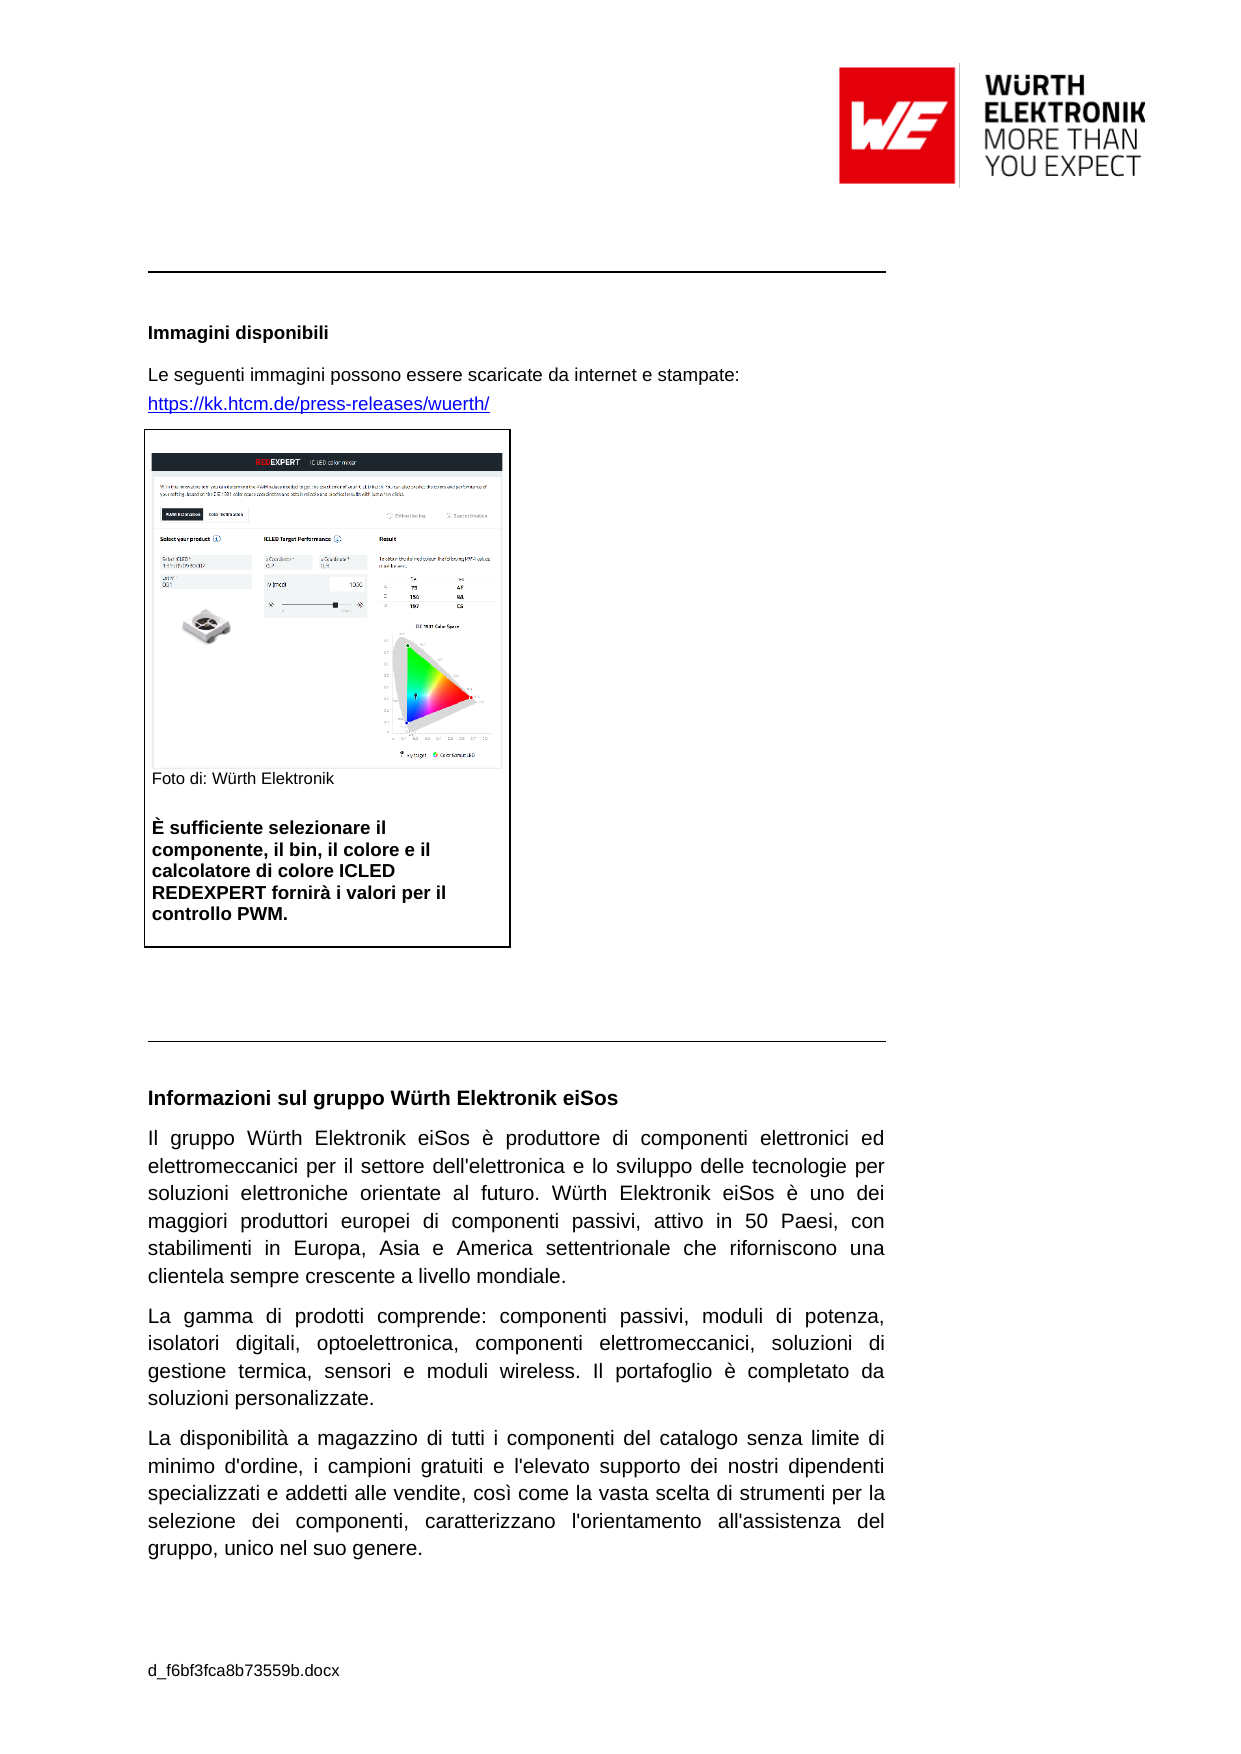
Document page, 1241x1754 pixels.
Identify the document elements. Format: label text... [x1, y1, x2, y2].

text Immagini disponibili [148, 316, 886, 345]
text La gamma di prodotti comprende: componenti passivi, moduli di potenza, isolatori digitali, optoelettronica, componenti elettromeccanici, soluzioni di gestione termica, sensori e moduli wireless. Il portafoglio è completato da soluzioni personalizzate. [148, 1303, 886, 1410]
text La disponibilità a magazzino di tutti i componenti del catalogo senza limite di minimo d'ordine, i campioni gratuiti e l'elevato supporto dei nostri dipendenti specializzati e addetti alle vendite, così come la vasta scelta di strumenti per la selezione dei componenti, caratterizzano l'orientamento all'assistenza del gruppo, unico nel suo genere. [148, 1426, 886, 1560]
picture [151, 453, 503, 769]
table_header Foto di: Würth Elektronik È sufficiente selezionare il componente, il bin, il colore e il calcolatore di colore ICLED REDEXPERT fornirà i valori per il controllo PWM. [145, 430, 509, 946]
text Informazioni sul gruppo Würth Elektronik eiSos [148, 1086, 886, 1110]
text Il gruppo Würth Elektronik eiSos è produttore di componenti elettronici ed elettromeccanici per il settore dell'elettronica e lo sviluppo delle tecnologie per soluzioni elettroniche orientate al futuro. Würth Elektronik eiSos è uno dei maggiori produttori europei di componenti passivi, attivo in 50 Paesi, con stabilimenti in Europa, Asia e America settentrionale che riforniscono una clientela sempre crescente a livello mondiale. [148, 1126, 886, 1287]
text Le seguenti immagini possono essere scaricate da internet e stampate: https://kk.htcm.de/press-releases/wuerth/ [148, 358, 886, 416]
picture [835, 63, 1146, 188]
